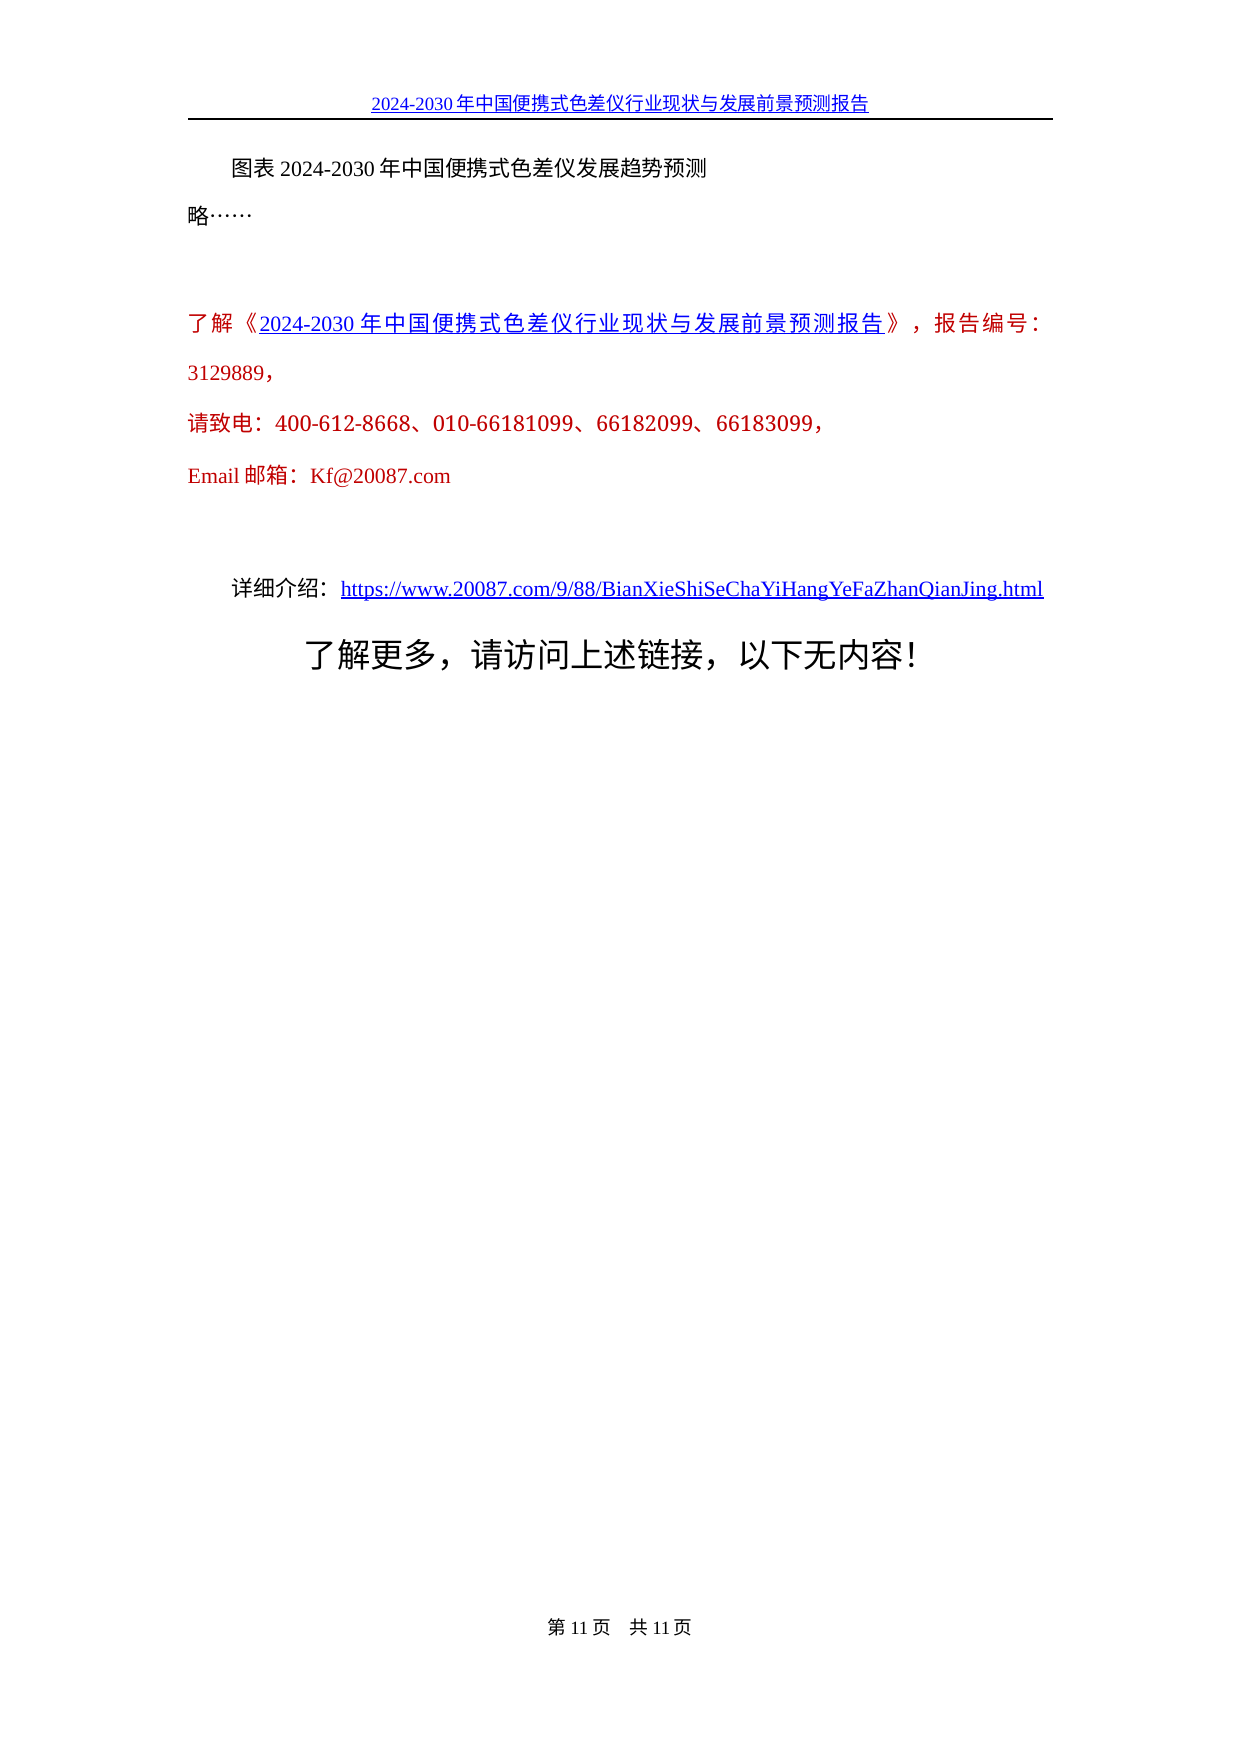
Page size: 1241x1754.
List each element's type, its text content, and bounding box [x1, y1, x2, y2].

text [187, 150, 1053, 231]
title 了解更多，请访问上述链接，以下无内容！ [187, 620, 1053, 685]
text 了解《2024-2030年中国便携式色差仪行业现状与发展前景预测报告》，报告编号：3129889， [187, 305, 1053, 387]
text 请致电：400-612-8668、010-66181099、66182099、66183099， [187, 406, 1053, 438]
text Email邮箱：Kf@20087.com [187, 457, 1053, 490]
text 详细介绍：https://www.20087.com/9/88/BianXieShiSeChaYiHangYeFaZhanQianJing.html [187, 570, 1053, 603]
